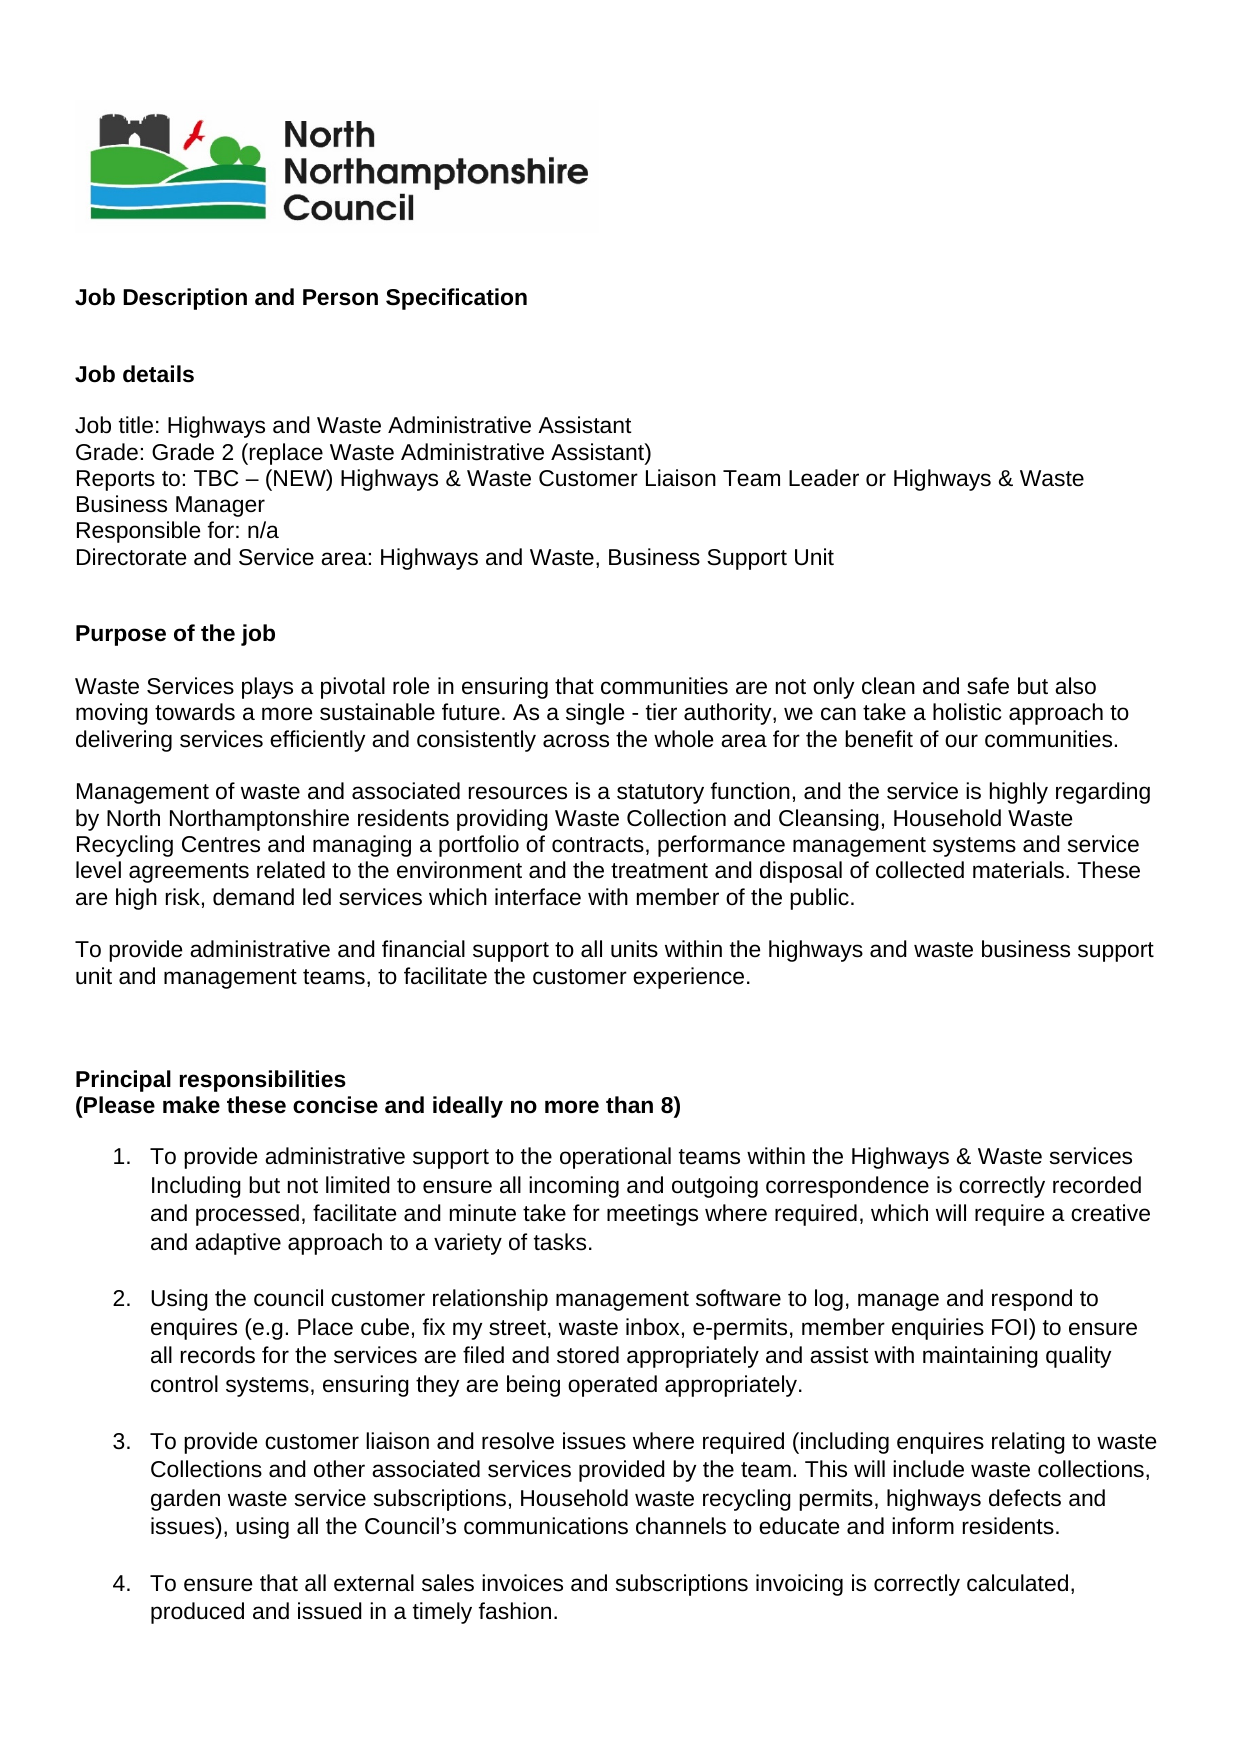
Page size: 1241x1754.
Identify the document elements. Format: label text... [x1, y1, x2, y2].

list To provide administrative support to the operational teams within the Highways & Waste services Including but not limited to ensure all incoming and outgoing correspondence is correctly recorded and processed, facilitate and minute take for meetings where required, which will require a creative and adaptive approach to a variety of tasks. [112, 1143, 1165, 1255]
list To provide customer liaison and resolve issues where required (including enquires relating to waste Collections and other associated services provided by the team. This will include waste collections, garden waste service subscriptions, Household waste recycling permits, highways defects and issues), using all the Council’s communications channels to educate and inform residents. [112, 1428, 1165, 1539]
subtitle Principal responsibilities [75, 1066, 1165, 1092]
text Waste Services plays a pivotal role in ensuring that communities are not only clean and safe but also moving towards a more sustainable future. As a single - tier authority, we can take a holistic approach to delivering services efficiently and consistently across the whole area for the benefit of our communities. [75, 673, 1165, 752]
text Grade: Grade 2 (replace Waste Administrative Assistant) [75, 438, 1165, 465]
subtitle Purpose of the job [75, 620, 1165, 647]
text Job title: Highways and Waste Administrative Assistant [75, 412, 1165, 438]
list To ensure that all external sales invoices and subscriptions invoicing is correctly calculated, produced and issued in a timely fashion. [112, 1570, 1165, 1624]
text (Please make these concise and ideally no more than 8) [75, 1092, 1165, 1118]
subtitle Job Description and Person Specification [75, 284, 1165, 311]
subtitle Job details [75, 361, 1165, 387]
picture [75, 100, 600, 233]
text Reports to: TBC – (NEW) Highways & Waste Customer Liaison Team Leader or Highways & Waste Business Manager [75, 465, 1165, 517]
text Directorate and Service area: Highways and Waste, Business Support Unit [75, 544, 1165, 570]
text To provide administrative and financial support to all units within the highways and waste business support unit and management teams, to facilitate the customer experience. [75, 936, 1165, 989]
text Management of waste and associated resources is a statutory function, and the service is highly regarding by North Northamptonshire residents providing Waste Collection and Cleansing, Household Waste Recycling Centres and managing a portfolio of contracts, performance management systems and service level agreements related to the environment and the treatment and disposal of collected materials. These are high risk, demand led services which interface with member of the public. [75, 778, 1165, 910]
list Using the council customer relationship management software to log, manage and respond to enquires (e.g. Place cube, fix my street, waste inbox, e-permits, member enquiries FOI) to ensure all records for the services are filed and stored appropriately and assist with maintaining quality control systems, ensuring they are being operated appropriately. [112, 1285, 1165, 1397]
text Responsible for: n/a [75, 517, 1165, 544]
